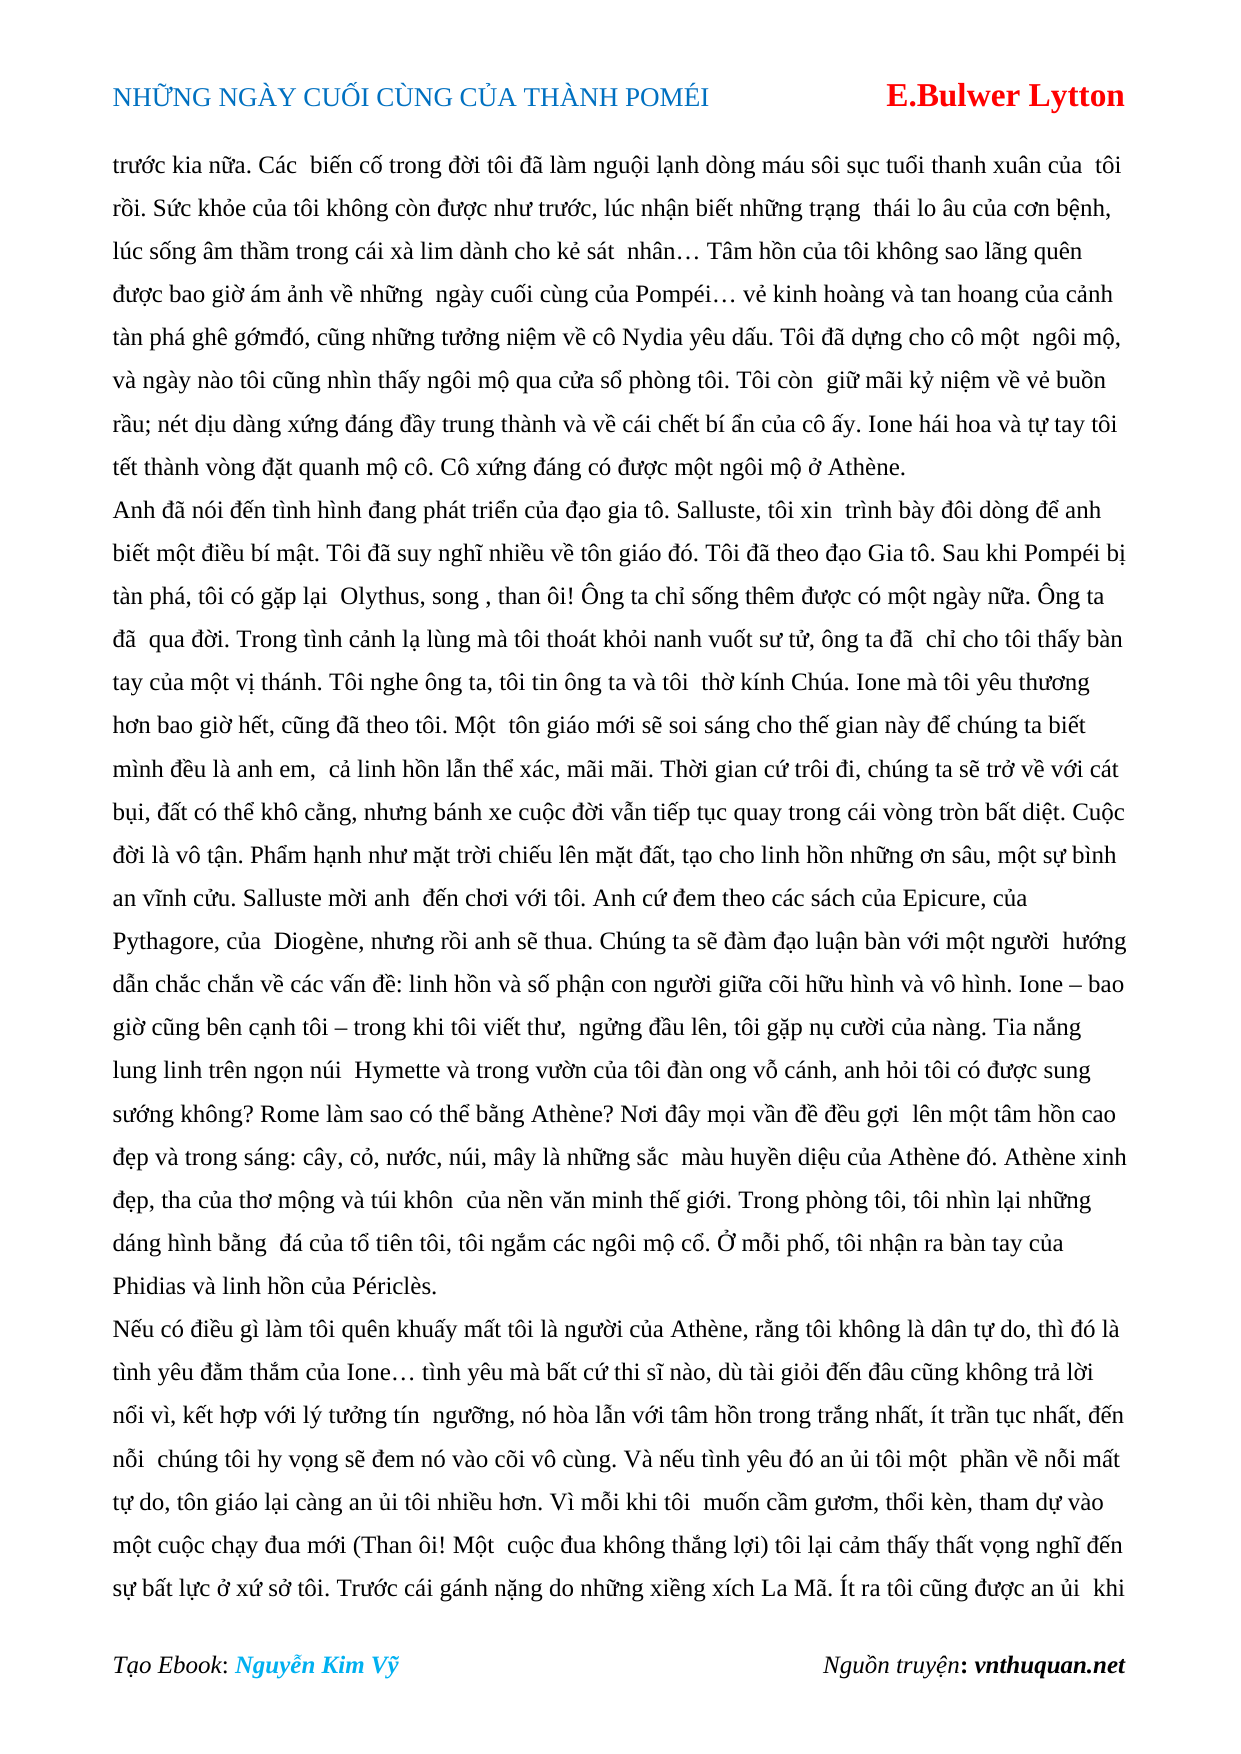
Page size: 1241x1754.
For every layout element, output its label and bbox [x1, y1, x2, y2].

text [112, 150, 1128, 1602]
